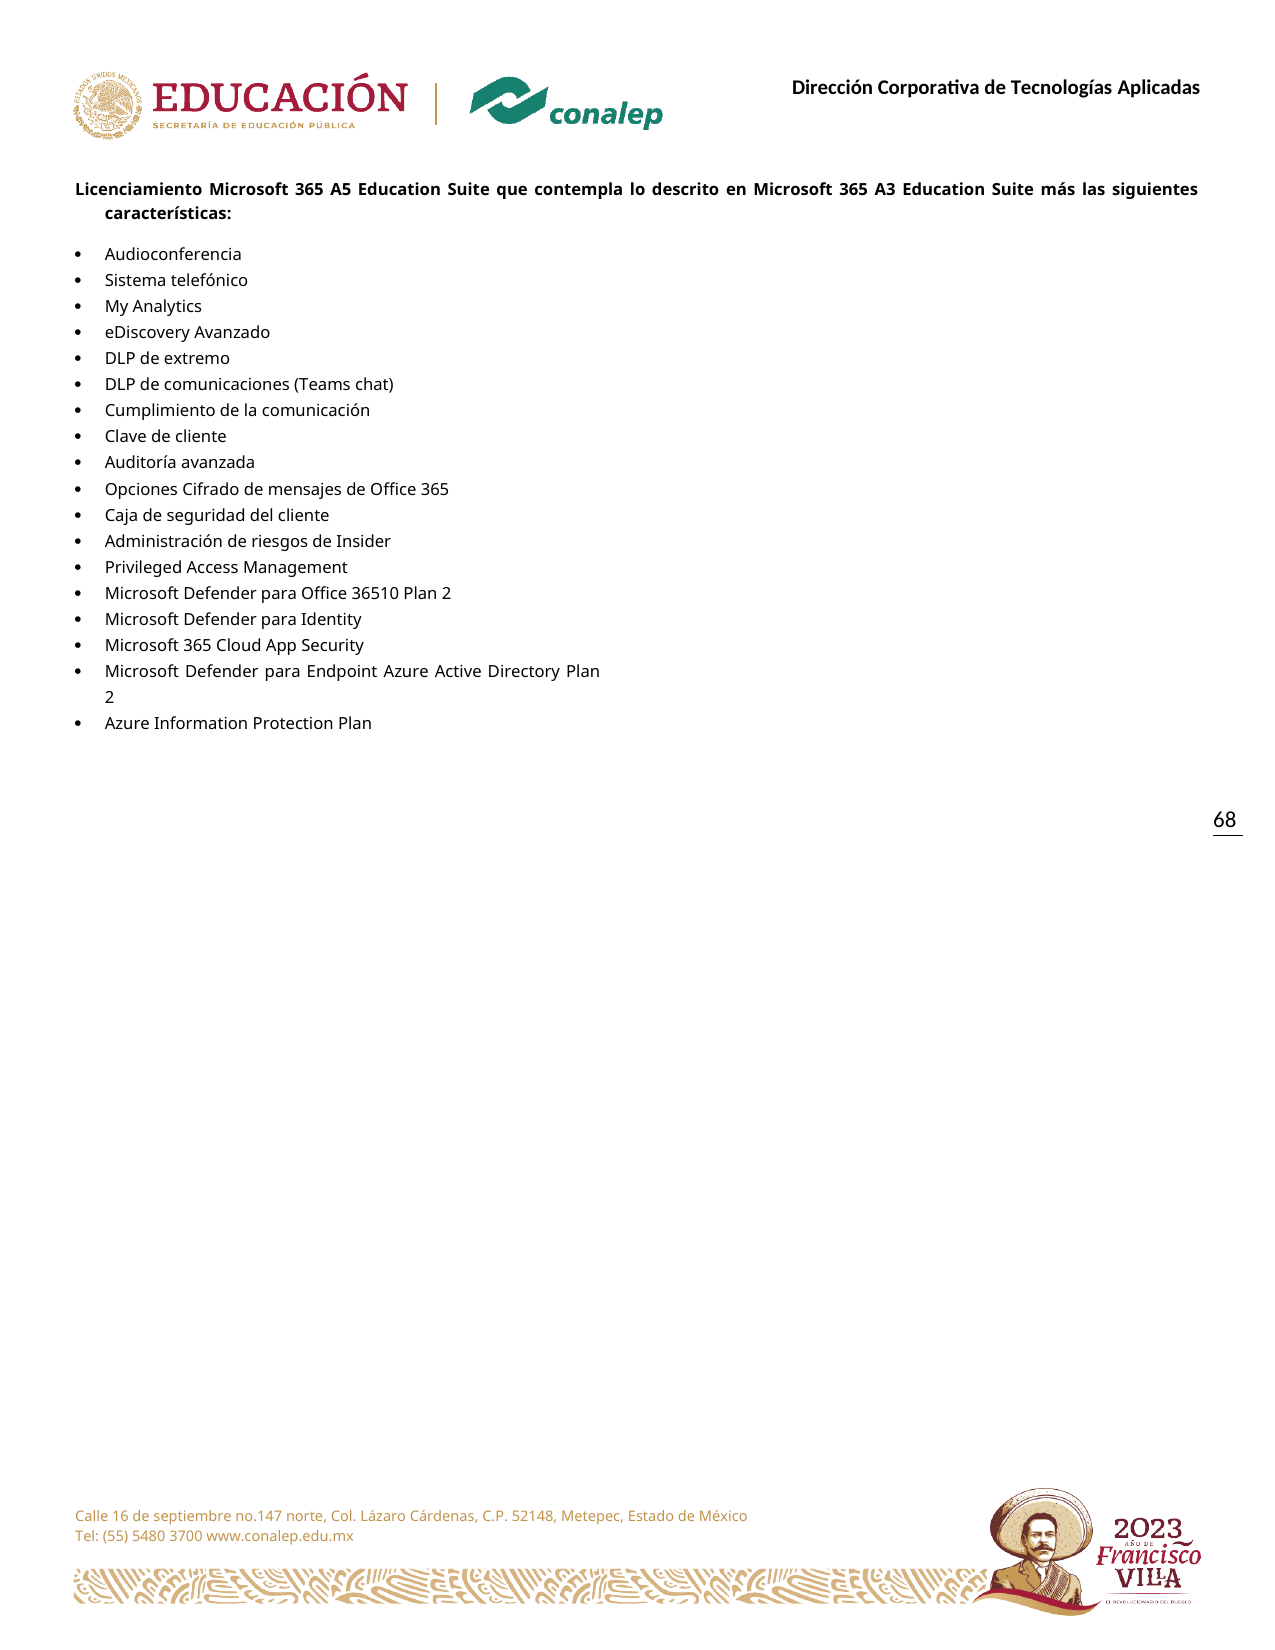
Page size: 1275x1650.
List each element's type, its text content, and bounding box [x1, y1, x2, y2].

list Cumplimiento de la comunicación [75, 399, 601, 422]
picture [452, 64, 699, 142]
list Microsoft 365 Cloud App Security [75, 633, 601, 656]
list Audioconferencia [75, 243, 601, 266]
list DLP de comunicaciones (Teams chat) [75, 373, 601, 396]
list Opciones Cifrado de mensajes de Office 365 [75, 477, 601, 500]
list Sistema telefónico [75, 269, 601, 292]
list Clave de cliente [75, 425, 601, 448]
picture [73, 1487, 1202, 1616]
list Microsoft Defender para Office 36510 Plan 2 [75, 581, 601, 604]
list Azure Information Protection Plan [75, 712, 601, 734]
text Licenciamiento Microsoft 365 A5 Education Suite que contempla lo descrito en Microsoft 365 A3 Education Suite más las siguientes características: [75, 177, 1200, 224]
list Administración de riesgos de Insider [75, 529, 601, 552]
list Caja de seguridad del cliente [75, 503, 601, 526]
list Microsoft Defender para Endpoint Azure Active Directory Plan 2 [75, 659, 601, 708]
list eDiscovery Avanzado [75, 321, 601, 344]
list My Analytics [75, 295, 601, 318]
picture [73, 71, 408, 140]
list Auditoría avanzada [75, 451, 601, 474]
list DLP de extremo [75, 347, 601, 370]
list Privileged Access Management [75, 555, 601, 578]
list Microsoft Defender para Identity [75, 607, 601, 630]
